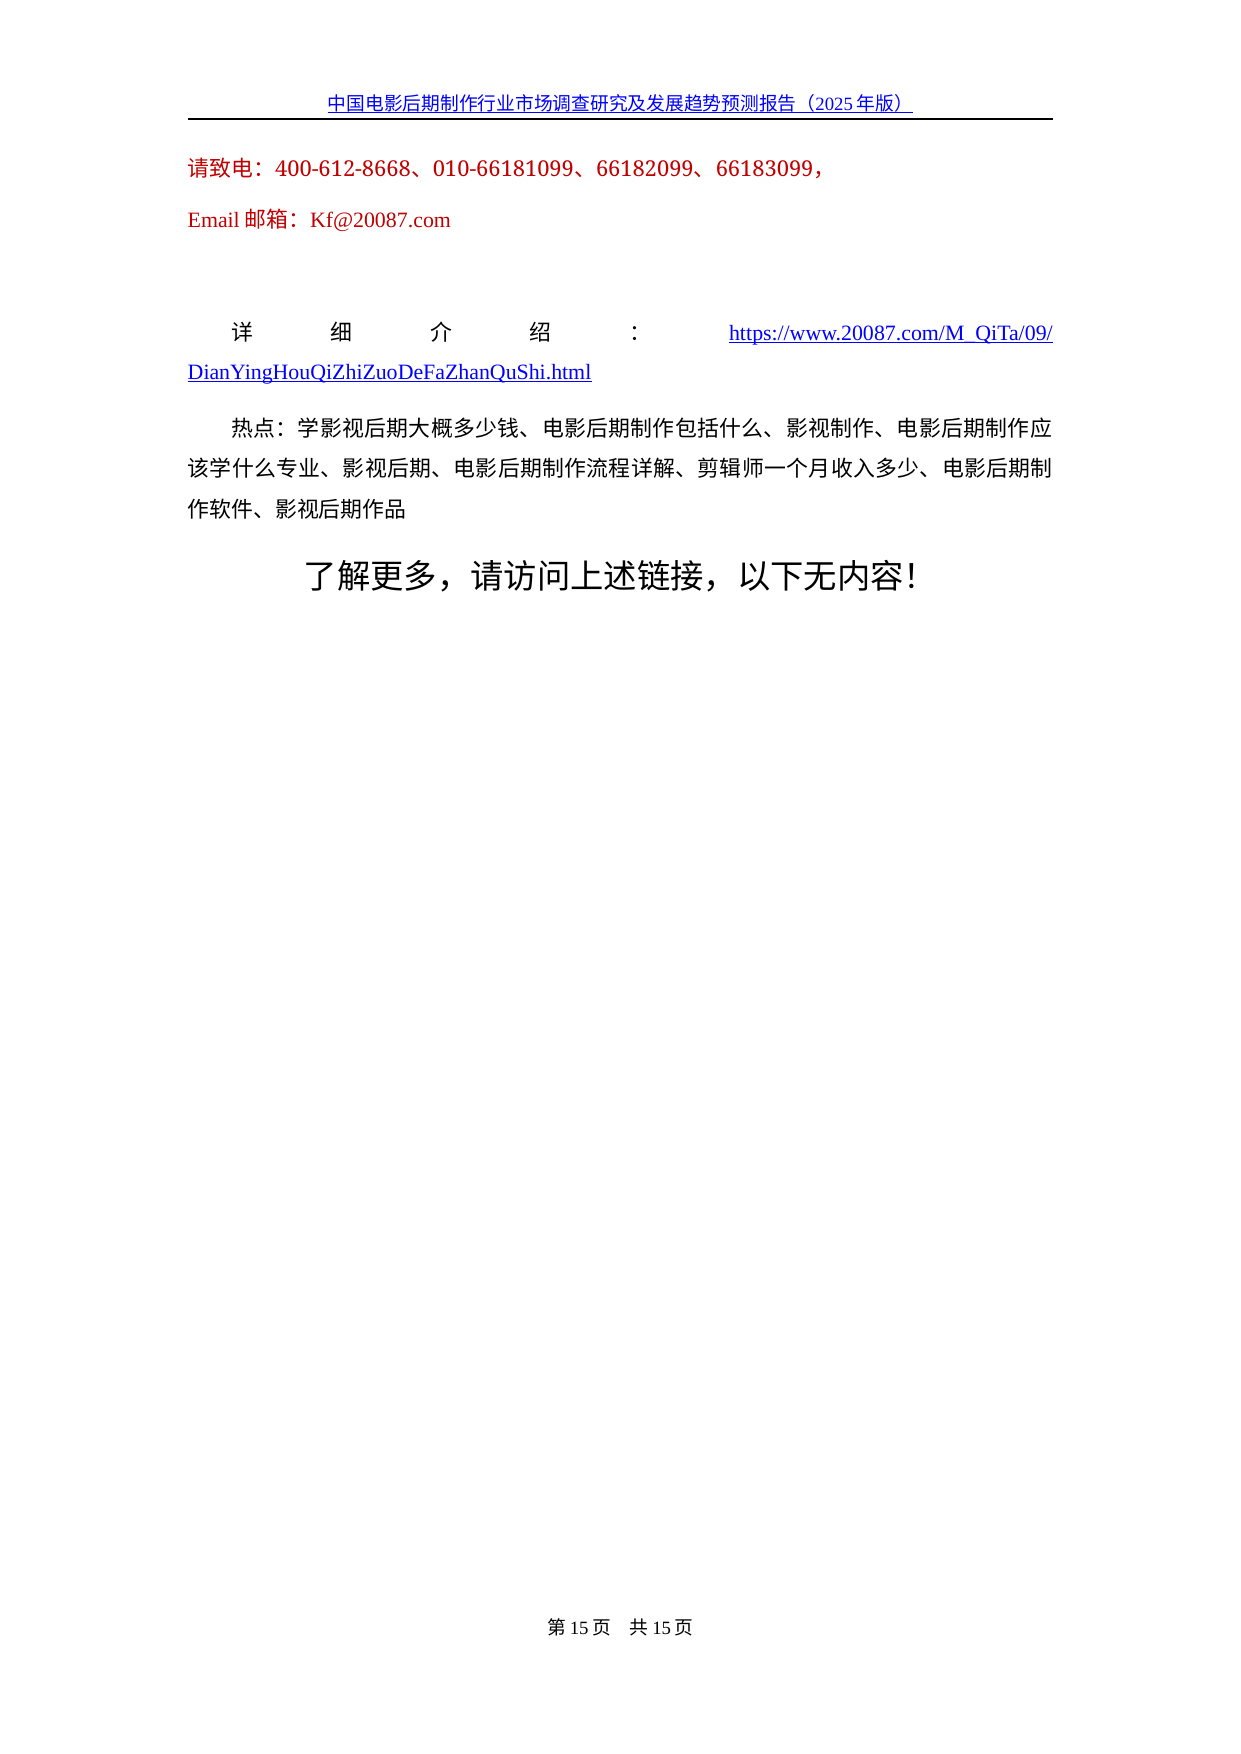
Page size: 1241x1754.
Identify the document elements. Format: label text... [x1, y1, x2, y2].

text Email邮箱：Kf@20087.com [187, 202, 1053, 234]
text 详细介绍：https://www.20087.com/M_QiTa/09/DianYingHouQiZhiZuoDeFaZhanQuShi.html [187, 315, 1053, 388]
text 热点：学影视后期大概多少钱、电影后期制作包括什么、影视制作、电影后期制作应该学什么专业、影视后期、电影后期制作流程详解、剪辑师一个月收入多少、电影后期制作软件、影视后期作品 [187, 410, 1053, 524]
text 请致电：400-612-8668、010-66181099、66182099、66183099， [187, 150, 1053, 183]
title 了解更多，请访问上述链接，以下无内容！ [187, 542, 1053, 607]
